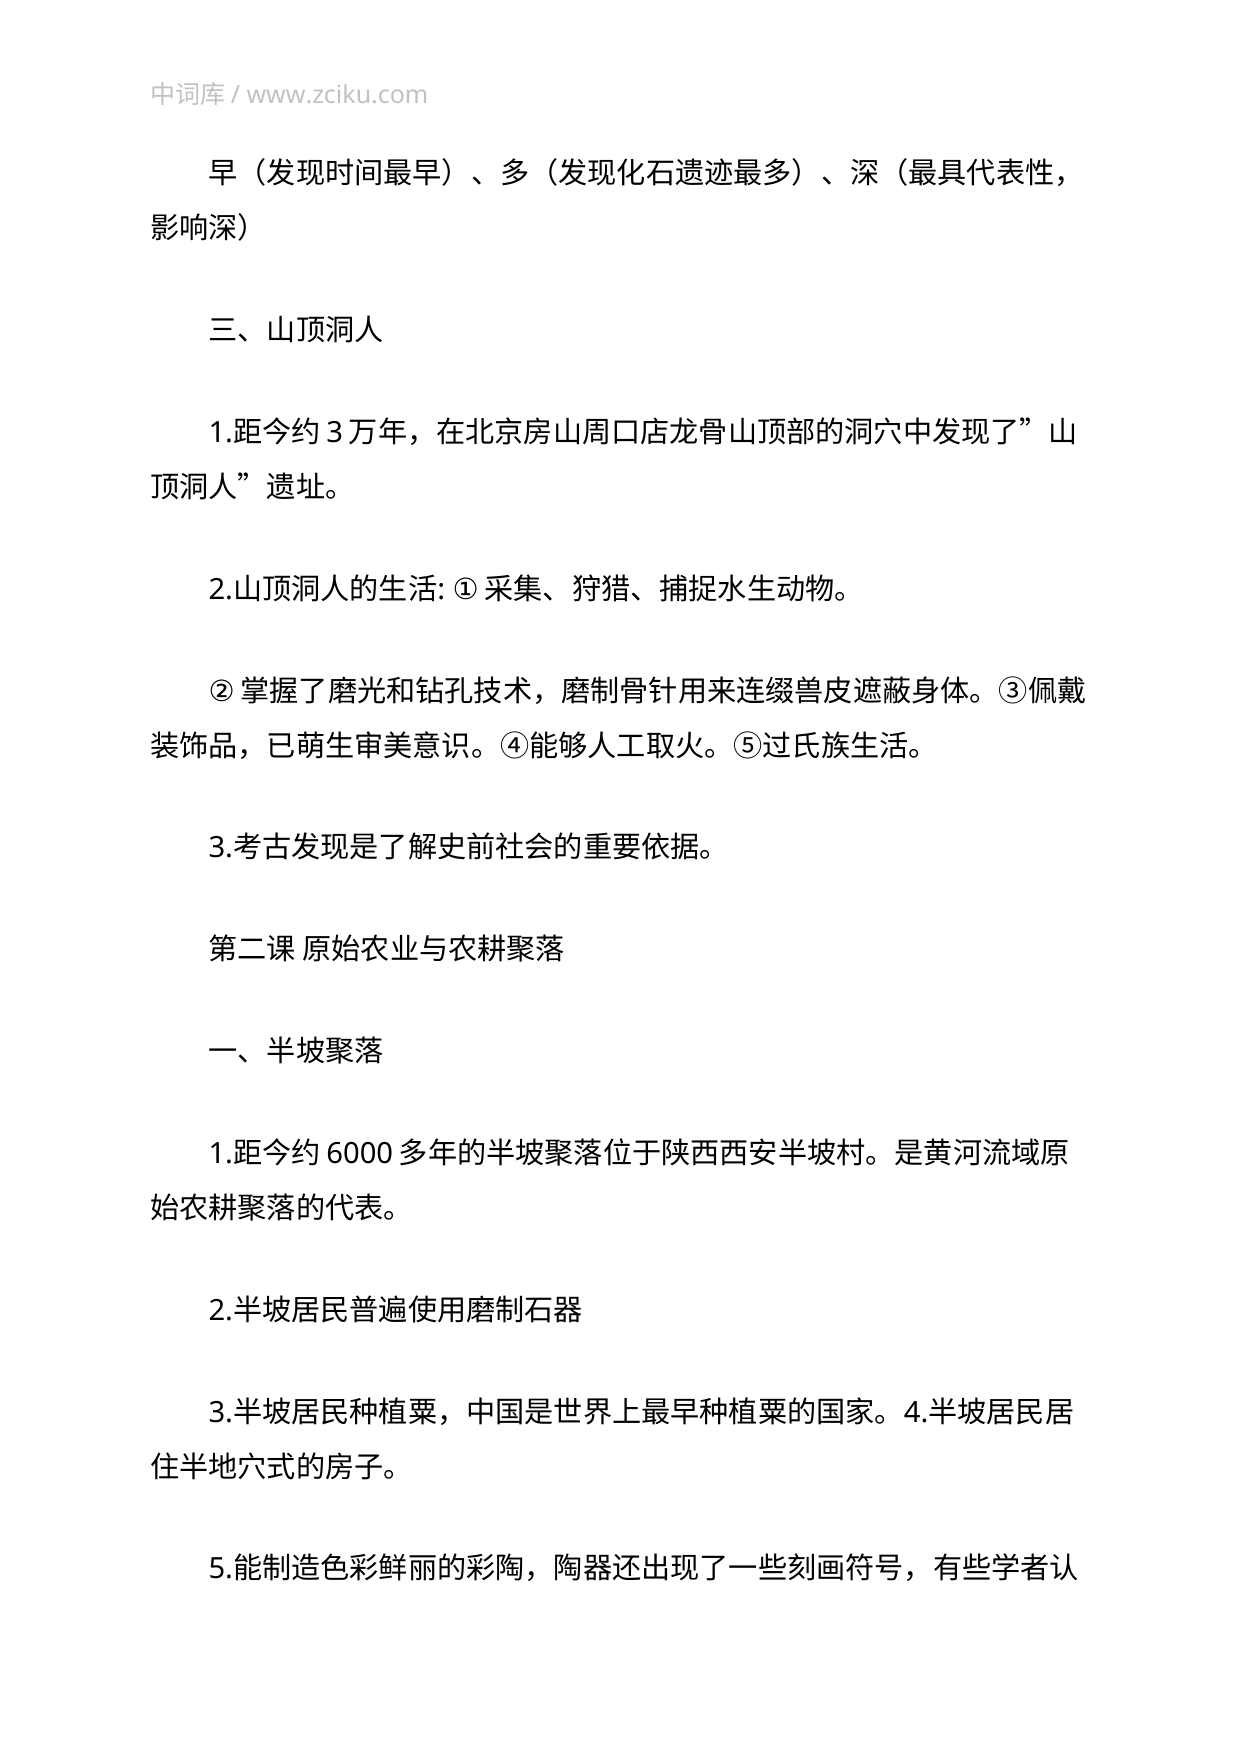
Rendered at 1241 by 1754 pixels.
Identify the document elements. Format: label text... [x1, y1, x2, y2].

text 1.距今约3万年，在北京房山周口店龙骨山顶部的洞穴中发现了”山顶洞人”遗址。 [150, 408, 1090, 506]
text 早（发现时间最早）、多（发现化石遗迹最多）、深（最具代表性，影响深） [150, 150, 1090, 247]
text 三、山顶洞人 [150, 307, 1090, 349]
text ②掌握了磨光和钻孔技术，磨制骨针用来连缀兽皮遮蔽身体。③佩戴装饰品，已萌生审美意识。④能够人工取火。⑤过氏族生活。 [150, 667, 1090, 764]
text 1.距今约6000多年的半坡聚落位于陕西西安半坡村。是黄河流域原始农耕聚落的代表。 [150, 1129, 1090, 1227]
text 3.半坡居民种植粟，中国是世界上最早种植粟的国家。4.半坡居民居住半地穴式的房子。 [150, 1388, 1090, 1486]
text 第二课 原始农业与农耕聚落 [150, 926, 1090, 968]
text 3.考古发现是了解史前社会的重要依据。 [150, 824, 1090, 866]
text 2.山顶洞人的生活: ①采集、狩猎、捕捉水生动物。 [150, 565, 1090, 608]
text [150, 1545, 1090, 1587]
text 一、半坡聚落 [150, 1028, 1090, 1070]
text 2.半坡居民普遍使用磨制石器 [150, 1286, 1090, 1329]
